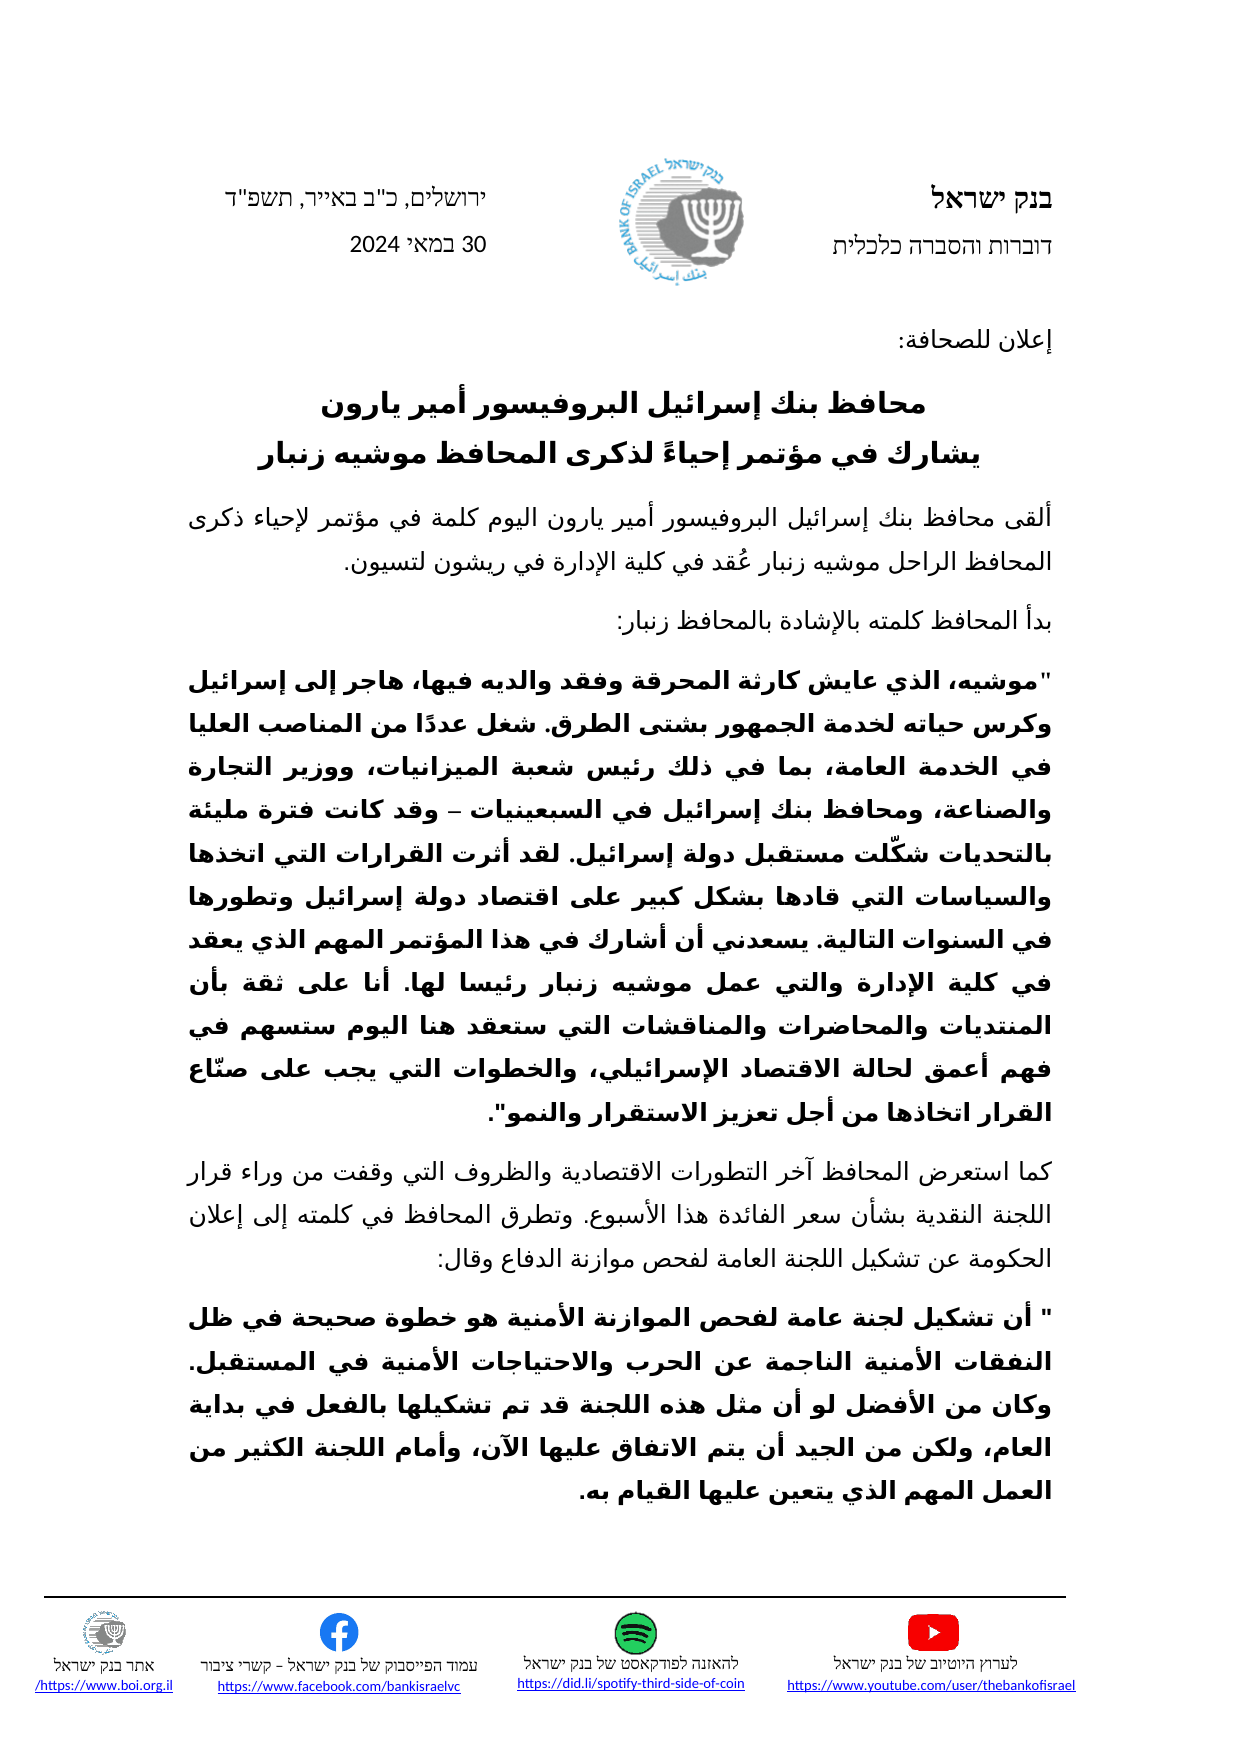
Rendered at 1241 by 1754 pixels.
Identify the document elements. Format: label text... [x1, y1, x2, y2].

text يشارك في مؤتمر إحياءً لذكرى المحافظ موشيه زنبار [187, 436, 1053, 470]
text محافظ بنك إسرائيل البروفيسور أمير يارون [187, 386, 1053, 420]
picture [606, 145, 757, 296]
text إعلان للصحافة: [187, 308, 1053, 354]
table_header בנק ישראל דוברות והסברה כלכלית [768, 145, 1064, 308]
text ألقى محافظ بنك إسرائيل البروفيسور أمير يارون اليوم كلمة في مؤتمر لإحياء ذكرى المحافظ الراحل موشيه زنبار عُقد في كلية الإدارة في ريشون لتسيون. [187, 503, 1053, 575]
table_header [498, 145, 768, 308]
picture [906, 1613, 960, 1654]
text " أن تشكيل لجنة عامة لفحص الموازنة الأمنية هو خطوة صحيحة في ظل النفقات الأمنية الناجمة عن الحرب والاحتياجات الأمنية في المستقبل. وكان من الأفضل لو أن مثل هذه اللجنة قد تم تشكيلها بالفعل في بداية العام، ولكن من الجيد أن يتم الاتفاق عليها الآن، وأمام اللجنة الكثير من العمل المهم الذي يتعين عليها القيام به. [187, 1303, 1053, 1504]
text كما استعرض المحافظ آخر التطورات الاقتصادية والظروف التي وقفت من وراء قرار اللجنة النقدية بشأن سعر الفائدة هذا الأسبوع. وتطرق المحافظ في كلمته إلى إعلان الحكومة عن تشكيل اللجنة العامة لفحص موازنة الدفاع وقال: [187, 1157, 1053, 1272]
picture [78, 1606, 130, 1658]
text بدأ المحافظ كلمته بالإشادة بالمحافظ زنبار: [187, 606, 1053, 635]
table_header ‏ירושלים, כ"ב באייר, תשפ"ד ‏‏30 במאי 2024 [176, 145, 498, 308]
picture [319, 1612, 359, 1652]
picture [613, 1611, 658, 1655]
text "موشيه، الذي عايش كارثة المحرقة وفقد والديه فيها، هاجر إلى إسرائيل وكرس حياته لخدمة الجمهور بشتى الطرق. شغل عددًا من المناصب العليا في الخدمة العامة، بما في ذلك رئيس شعبة الميزانيات، ووزير التجارة والصناعة، ومحافظ بنك إسرائيل في السبعينيات – وقد كانت فترة مليئة بالتحديات شكّلت مستقبل دولة إسرائيل. لقد أثرت القرارات التي اتخذها والسياسات التي قادها بشكل كبير على اقتصاد دولة إسرائيل وتطورها في السنوات التالية. يسعدني أن أشارك في هذا المؤتمر المهم الذي يعقد في كلية الإدارة والتي عمل موشيه زنبار رئيسا لها. أنا على ثقة بأن المنتديات والمحاضرات والمناقشات التي ستعقد هنا اليوم ستسهم في فهم أعمق لحالة الاقتصاد الإسرائيلي، والخطوات التي يجب على صنّاع القرار اتخاذها من أجل تعزيز الاستقرار والنمو". [187, 666, 1053, 1126]
